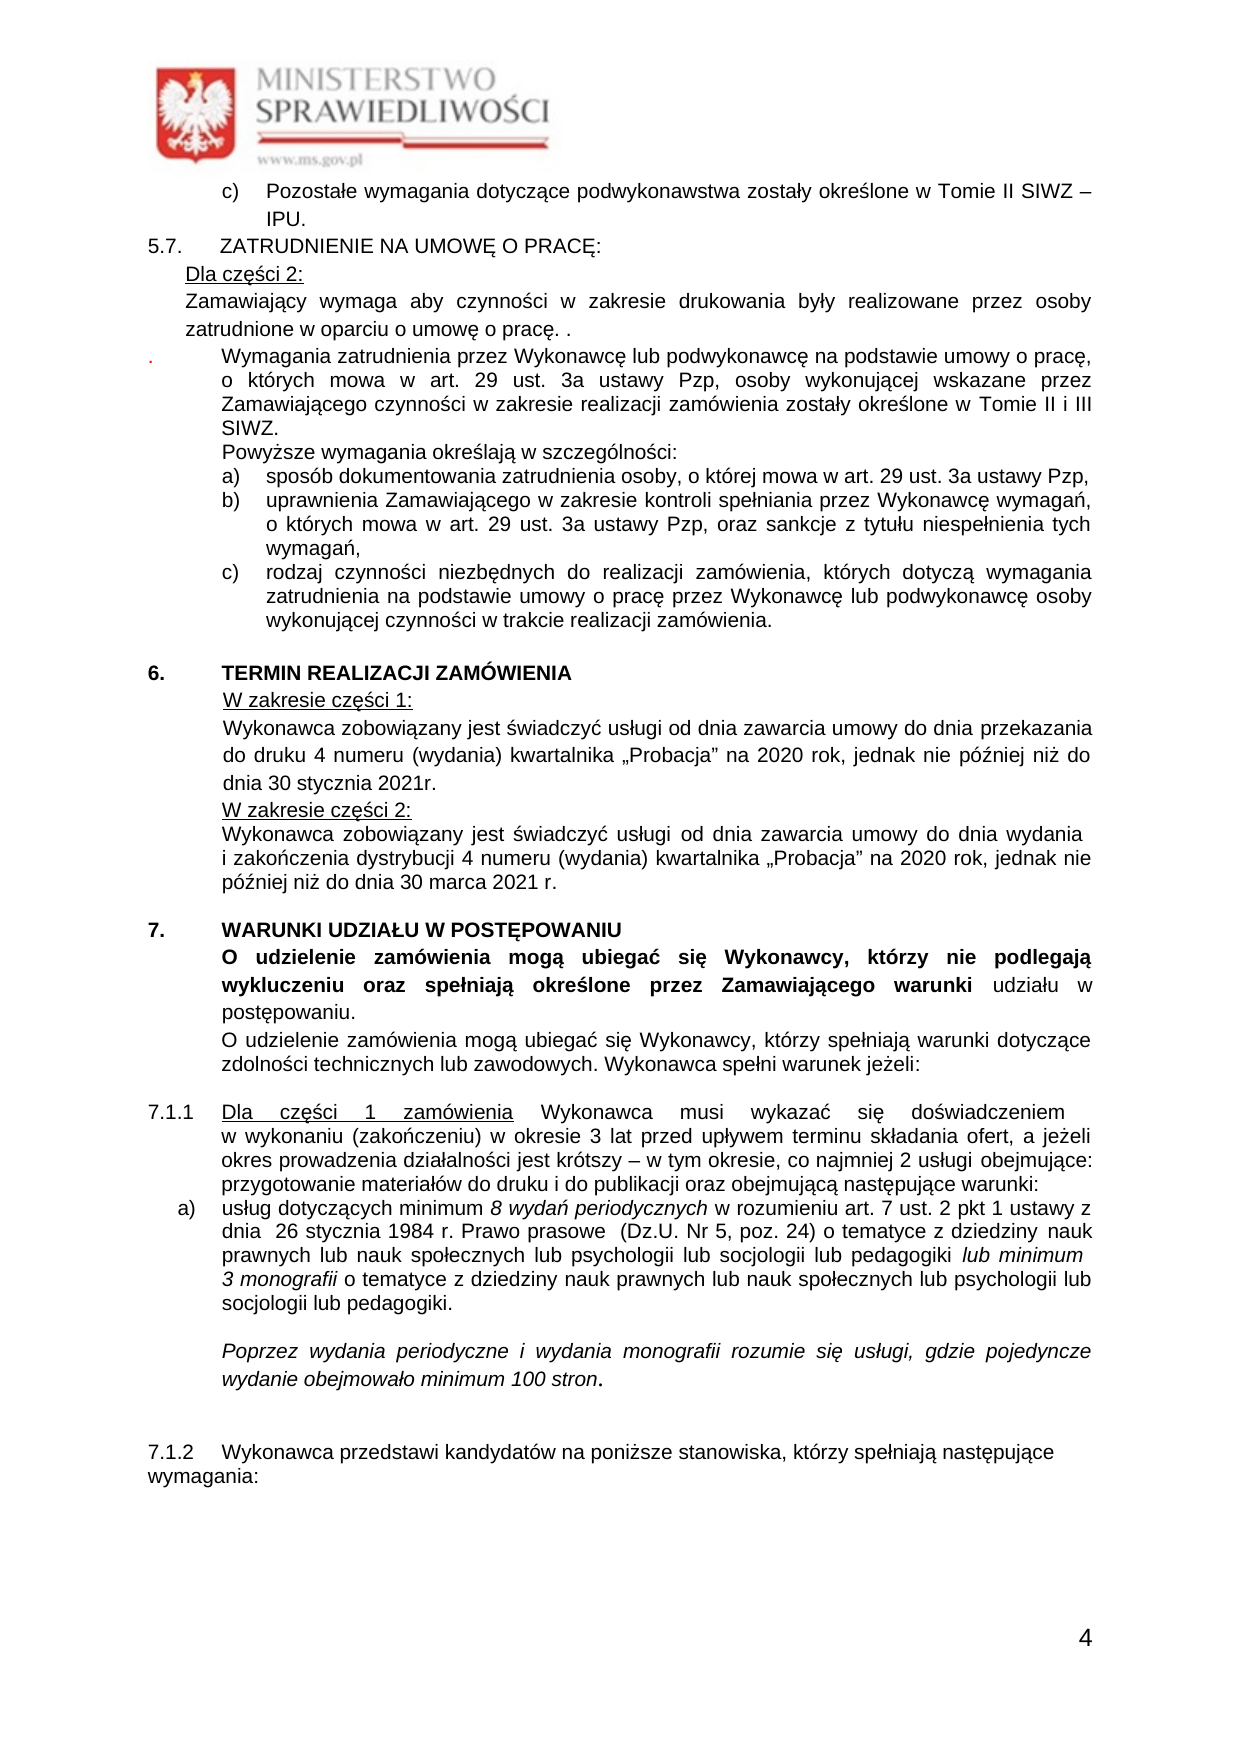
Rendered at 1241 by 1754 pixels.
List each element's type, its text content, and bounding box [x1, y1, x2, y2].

text a) sposób dokumentowania zatrudnienia osoby, o której mowa w art. 29 ust. 3a ustawy Pzp, [222, 464, 1092, 488]
text 7. WARUNKI UDZIAŁU W POSTĘPOWANIU [148, 918, 1092, 942]
list Dla części 2: [185, 262, 1092, 286]
text W zakresie części 1: [148, 688, 1092, 712]
list ZATRUDNIENIE NA UMOWĘ O PRACĘ: [148, 234, 1092, 258]
text 7.1.1 Dla części 1 zamówienia Wykonawca musi wykazać się doświadczeniem w wykonaniu (zakończeniu) w okresie 3 lat przed upływem terminu składania ofert, a jeżeli okres prowadzenia działalności jest krótszy – w tym okresie, co najmniej 2 usługi obejmujące: przygotowanie materiałów do druku i do publikacji oraz obejmującą następujące warunki: [148, 1099, 1093, 1195]
list Wykonawca zobowiązany jest świadczyć usługi od dnia zawarcia umowy do dnia wydania i zakończenia dystrybucji 4 numeru (wydania) kwartalnika „Probacja” na 2020 rok, jednak nie później niż do dnia 30 marca 2021 r. [222, 822, 1092, 894]
text Wykonawca zobowiązany jest świadczyć usługi od dnia zawarcia umowy do dnia przekazania do druku 4 numeru (wydania) kwartalnika „Probacja” na 2020 rok, jednak nie później niż do dnia 30 stycznia 2021r. [148, 715, 1092, 794]
text . Wymagania zatrudnienia przez Wykonawcę lub podwykonawcę na podstawie umowy o pracę, o których mowa w art. 29 ust. 3a ustawy Pzp, osoby wykonującej wskazane przez Zamawiającego czynności w zakresie realizacji zamówienia zostały określone w Tomie II i III SIWZ. [148, 344, 1092, 440]
list Zamawiający wymaga aby czynności w zakresie drukowania były realizowane przez osoby zatrudnione w oparciu o umowę o pracę. . [185, 289, 1092, 341]
text c) rodzaj czynności niezbędnych do realizacji zamówienia, których dotyczą wymagania zatrudnienia na podstawie umowy o pracę przez Wykonawcę lub podwykonawcę osoby wykonującej czynności w trakcie realizacji zamówienia. [222, 560, 1092, 632]
text Poprzez wydania periodyczne i wydania monografii rozumie się usługi, gdzie pojedyncze wydanie obejmowało minimum 100 stron. [222, 1339, 1092, 1392]
text Powyższe wymagania określają w szczególności: [222, 440, 1092, 464]
text b) uprawnienia Zamawiającego w zakresie kontroli spełniania przez Wykonawcę wymagań, o których mowa w art. 29 ust. 3a ustawy Pzp, oraz sankcje z tytułu niespełnienia tych wymagań, [222, 488, 1092, 560]
text 6. TERMIN REALIZACJI ZAMÓWIENIA [148, 660, 1092, 684]
text O udzielenie zamówienia mogą ubiegać się Wykonawcy, którzy nie podlegają wykluczeniu oraz spełniają określone przez Zamawiającego warunki udziału w postępowaniu. [221, 945, 1092, 1024]
picture [147, 59, 562, 180]
text O udzielenie zamówienia mogą ubiegać się Wykonawcy, którzy spełniają warunki dotyczące zdolności technicznych lub zawodowych. Wykonawca spełni warunek jeżeli: [221, 1028, 1092, 1076]
list usług dotyczących minimum 8 wydań periodycznych w rozumieniu art. 7 ust. 2 pkt 1 ustawy z dnia 26 stycznia 1984 r. Prawo prasowe (Dz.U. Nr 5, poz. 24) o tematyce z dziedziny nauk prawnych lub nauk społecznych lub psychologii lub socjologii lub pedagogiki lub minimum 3 monografii o tematyce z dziedziny nauk prawnych lub nauk społecznych lub psychologii lub socjologii lub pedagogiki. [177, 1195, 1092, 1315]
text c) Pozostałe wymagania dotyczące podwykonawstwa zostały określone w Tomie II SIWZ – IPU. [222, 179, 1092, 231]
text 7.1.2 Wykonawca przedstawi kandydatów na poniższe stanowiska, którzy spełniają następujące wymagania: [148, 1440, 1092, 1488]
list W zakresie części 2: [222, 798, 1092, 822]
